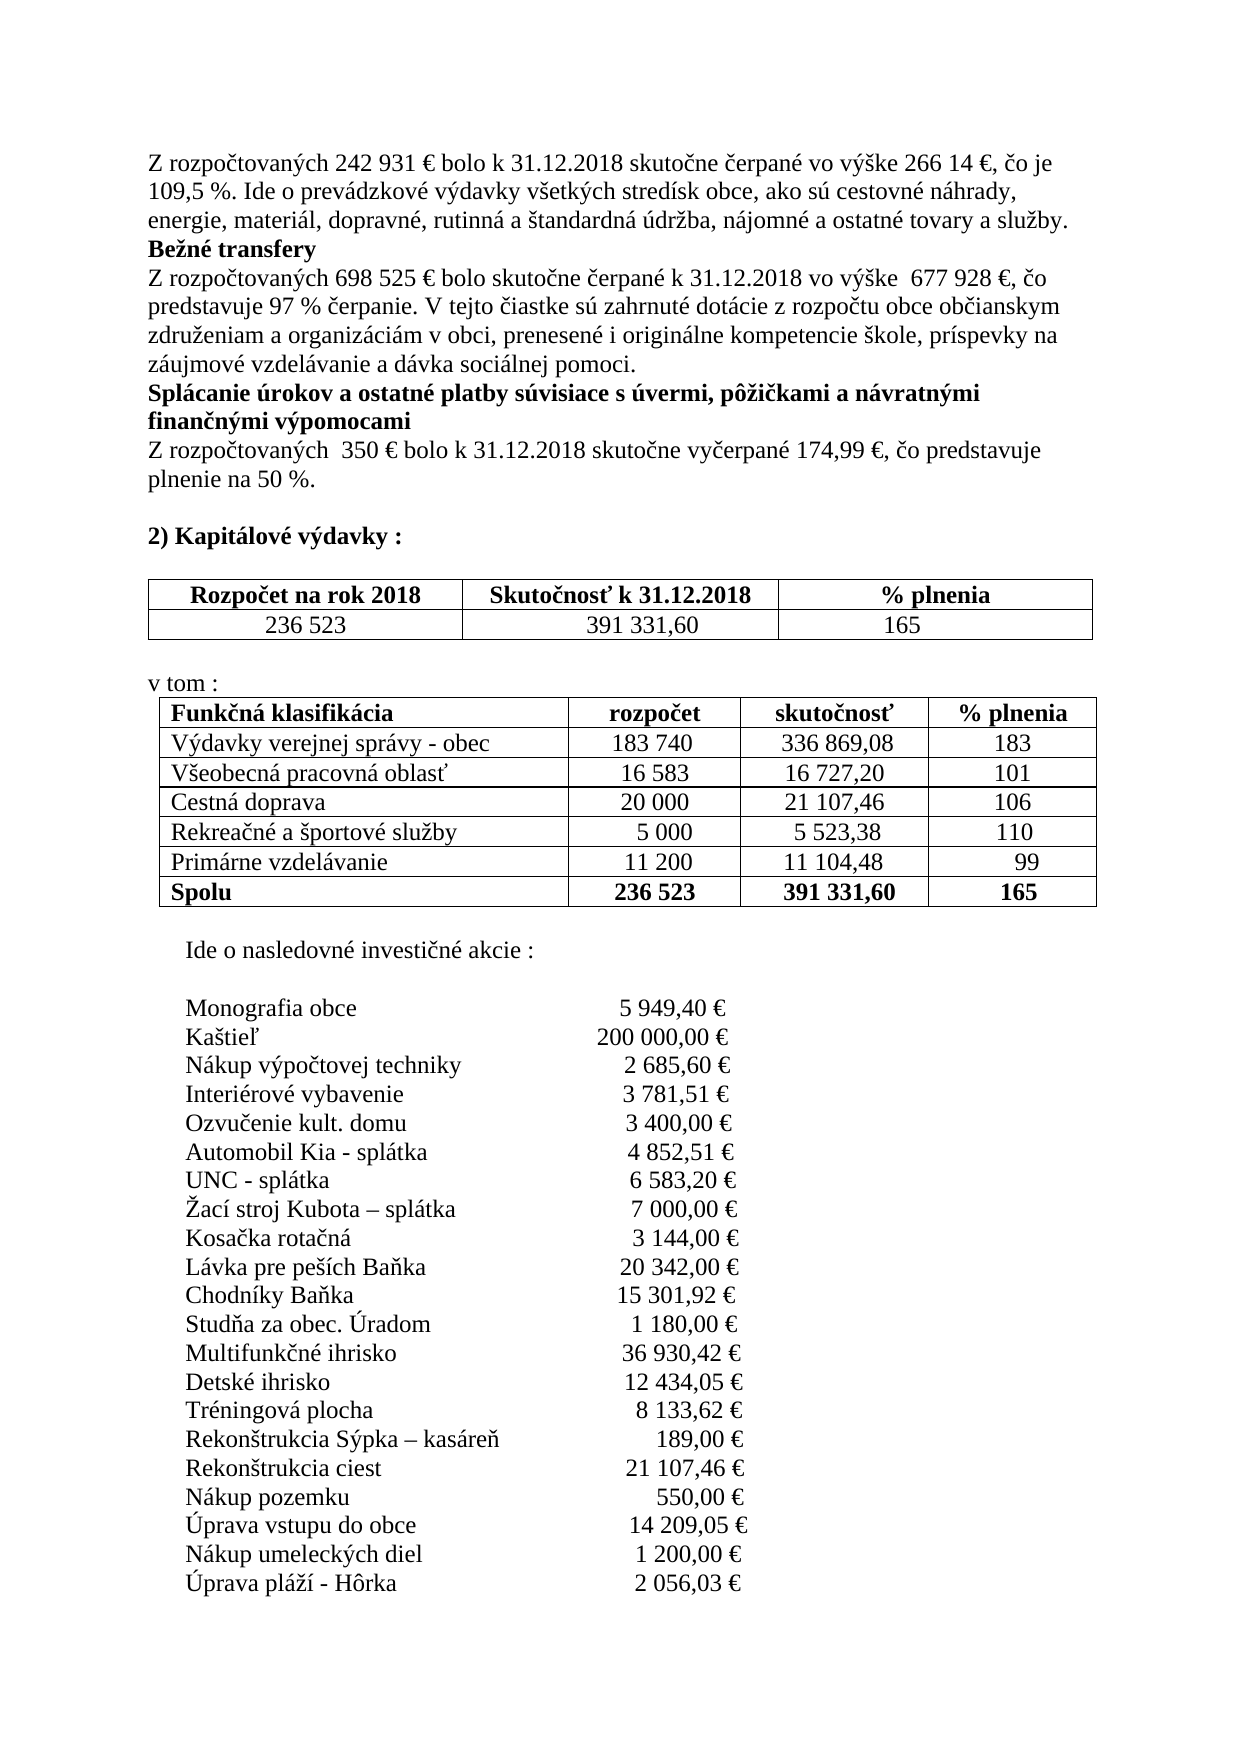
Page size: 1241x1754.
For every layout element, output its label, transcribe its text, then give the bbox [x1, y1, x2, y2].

text Z rozpočtovaných 698 525 € bolo skutočne čerpané k 31.12.2018 vo výške 677 928 €, čo predstavuje 97 % čerpanie. V tejto čiastke sú zahrnuté dotácie z rozpočtu obce občianskym združeniam a organizáciám v obci, prenesené i originálne kompetencie škole, príspevky na záujmové vzdelávanie a dávka sociálnej pomoci. [148, 263, 1093, 378]
table_cell 183 [929, 728, 1096, 757]
text Bežné transfery [148, 234, 1093, 263]
table_header skutočnosť [741, 698, 928, 727]
text Splácanie úrokov a ostatné platby súvisiace s úvermi, pôžičkami a návratnými finančnými výpomocami [148, 378, 1093, 435]
table_header Skutočnosť k 31.12.2018 [463, 580, 778, 609]
text Nákup pozemku 550,00 € [185, 1482, 1093, 1510]
table_cell 21 107,46 [741, 788, 928, 816]
table_cell 20 000 [569, 788, 740, 816]
text 2) Kapitálové výdavky : [148, 521, 1093, 550]
text Studňa za obec. Úradom 1 180,00 € [185, 1309, 1093, 1338]
text Ozvučenie kult. domu 3 400,00 € [185, 1108, 1093, 1137]
text Kaštieľ 200 000,00 € [148, 1022, 1093, 1050]
text Tréningová plocha 8 133,62 € [185, 1395, 1093, 1424]
table_cell 391 331,60 [741, 877, 928, 906]
text Rekonštrukcia Sýpka – kasáreň 189,00 € [185, 1424, 1093, 1453]
table_cell Spolu [160, 877, 568, 906]
table_cell Cestná doprava [160, 788, 568, 816]
table_cell Výdavky verejnej správy - obec [160, 728, 568, 757]
table_cell 236 523 [149, 610, 462, 638]
table_cell Rekreačné a športové služby [160, 817, 568, 846]
table_cell 16 583 [569, 758, 740, 786]
table_cell 336 869,08 [741, 728, 928, 757]
text Ide o nasledovné investičné akcie : [185, 935, 1093, 964]
table_cell 106 [929, 788, 1096, 816]
table_cell 5 000 [569, 817, 740, 846]
text Lávka pre peších Baňka 20 342,00 € [148, 1252, 1093, 1280]
text Nákup výpočtovej techniky 2 685,60 € [185, 1050, 1093, 1079]
table_cell 5 523,38 [741, 817, 928, 846]
text Z rozpočtovaných 242 931 € bolo k 31.12.2018 skutočne čerpané vo výške 266 14 €, čo je 109,5 %. Ide o prevádzkové výdavky všetkých stredísk obce, ako sú cestovné náhrady, energie, materiál, dopravné, rutinná a štandardná údržba, nájomné a ostatné tovary a služby. [148, 148, 1093, 234]
text UNC - splátka 6 583,20 € [148, 1165, 1093, 1194]
table_header % plnenia [929, 698, 1096, 727]
table_cell 236 523 [569, 877, 740, 906]
table_cell 165 [779, 610, 1092, 638]
text Úprava pláží - Hôrka 2 056,03 € [185, 1568, 1093, 1597]
table_header rozpočet [569, 698, 740, 727]
table_cell 110 [929, 817, 1096, 846]
text Žací stroj Kubota – splátka 7 000,00 € [148, 1194, 1093, 1223]
text v tom : [148, 668, 1093, 697]
table_cell 11 200 [569, 847, 740, 876]
table_cell 183 740 [569, 728, 740, 757]
text Chodníky Baňka 15 301,92 € [185, 1280, 1093, 1309]
table_cell Všeobecná pracovná oblasť [160, 758, 568, 786]
text Úprava vstupu do obce 14 209,05 € [185, 1510, 1093, 1539]
text Rekonštrukcia ciest 21 107,46 € [185, 1453, 1093, 1482]
text Z rozpočtovaných 350 € bolo k 31.12.2018 skutočne vyčerpané 174,99 €, čo predstavuje plnenie na 50 %. [148, 435, 1093, 493]
table_cell 11 104,48 [741, 847, 928, 876]
text Detské ihrisko 12 434,05 € [185, 1367, 1093, 1395]
table_header Rozpočet na rok 2018 [149, 580, 462, 609]
table_cell Primárne vzdelávanie [160, 847, 568, 876]
table_cell 16 727,20 [741, 758, 928, 786]
text Automobil Kia - splátka 4 852,51 € [148, 1137, 1093, 1165]
table_cell 101 [929, 758, 1096, 786]
text Nákup umeleckých diel 1 200,00 € [185, 1539, 1093, 1568]
table_cell 165 [929, 877, 1096, 906]
table_cell 391 331,60 [463, 610, 778, 638]
text Interiérové vybavenie 3 781,51 € [185, 1079, 1093, 1108]
text Multifunkčné ihrisko 36 930,42 € [185, 1338, 1093, 1367]
text Kosačka rotačná 3 144,00 € [148, 1223, 1093, 1252]
table_cell 99 [929, 847, 1096, 876]
table_header % plnenia [779, 580, 1092, 609]
text Monografia obce 5 949,40 € [148, 993, 1093, 1022]
table_header Funkčná klasifikácia [160, 698, 568, 727]
